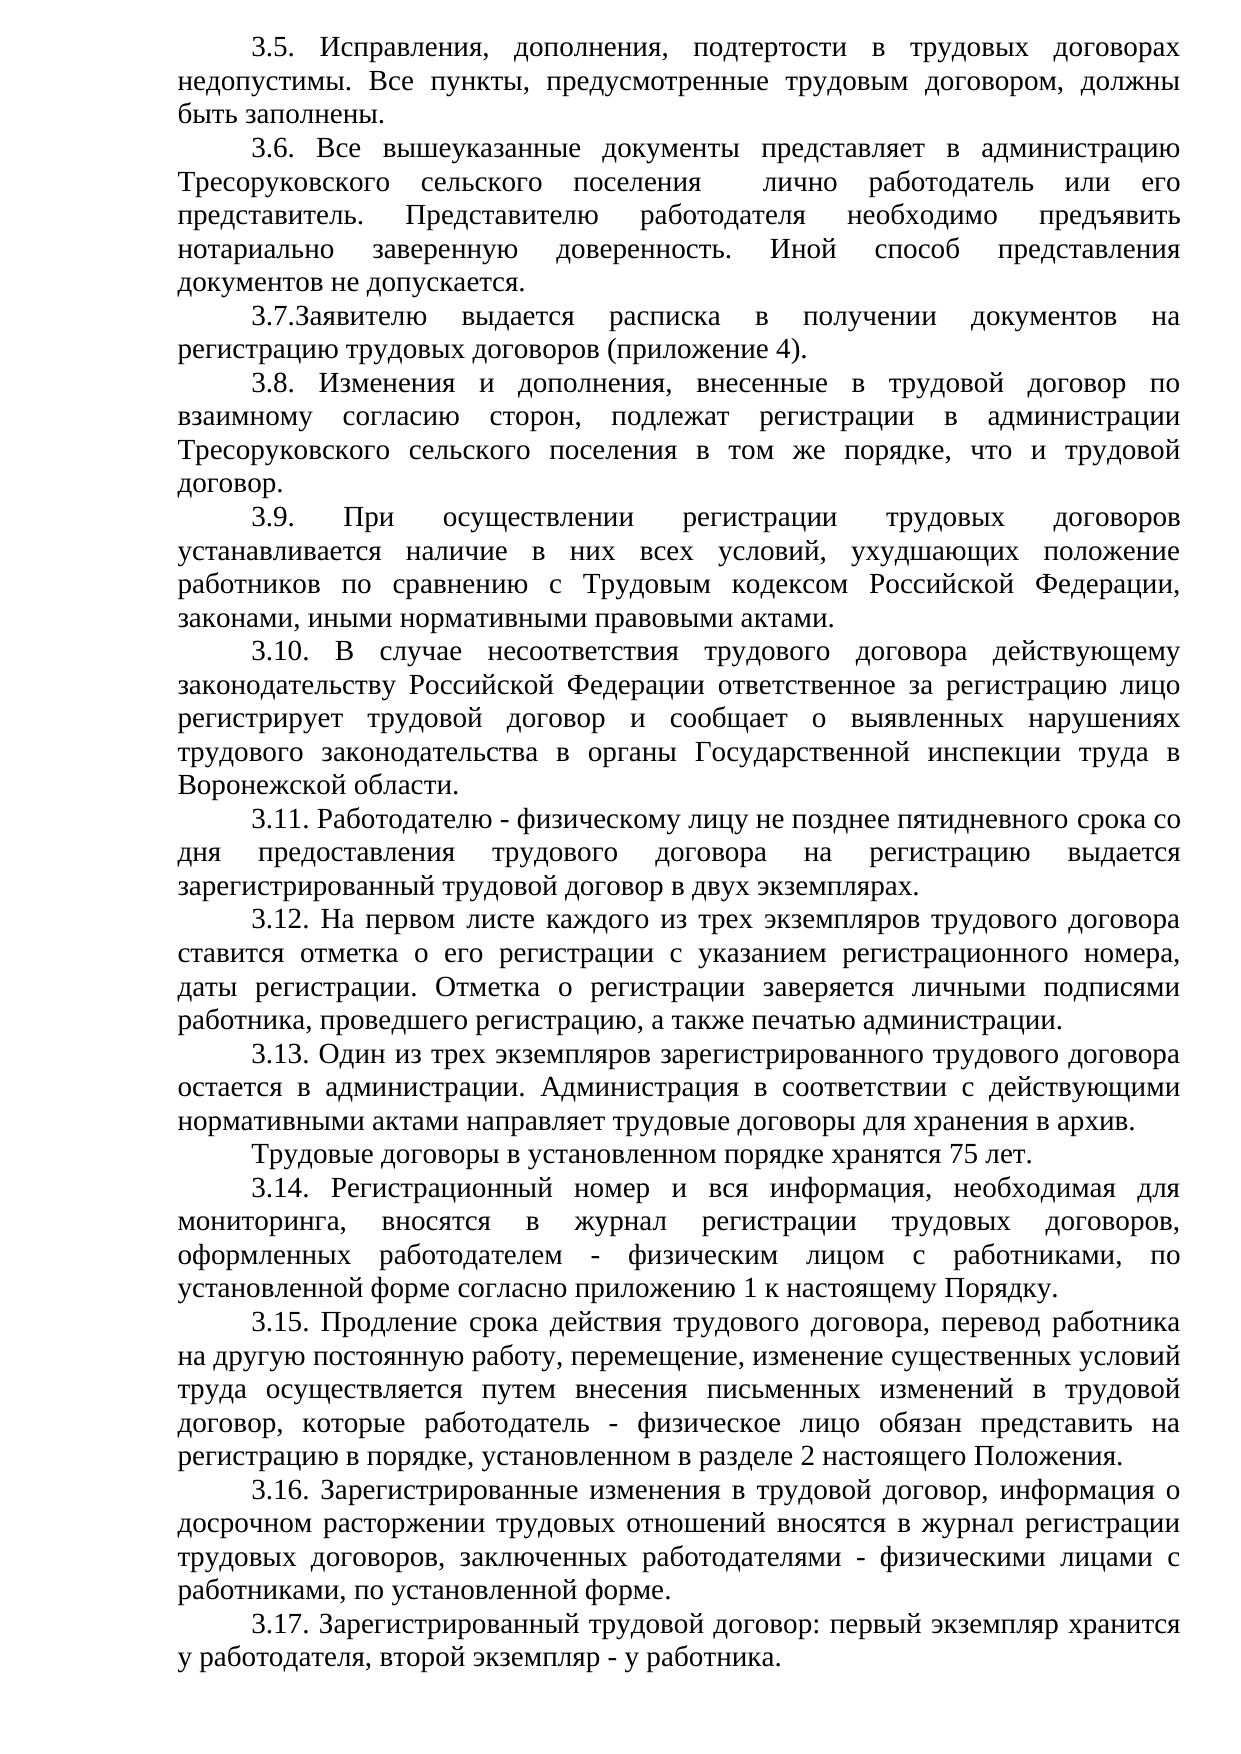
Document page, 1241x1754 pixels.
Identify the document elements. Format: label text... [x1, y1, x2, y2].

text 3.12. На первом листе каждого из трех экземпляров трудового договора ставится отметка о его регистрации с указанием регистрационного номера, даты регистрации. Отметка о регистрации заверяется личными подписями работника, проведшего регистрацию, а также печатью администрации. [177, 902, 1181, 1036]
text 3.16. Зарегистрированные изменения в трудовой договор, информация о досрочном расторжении трудовых отношений вносятся в журнал регистрации трудовых договоров, заключенных работодателями - физическими лицами с работниками, по установленной форме. [177, 1472, 1181, 1606]
text 3.8. Изменения и дополнения, внесенные в трудовой договор по взаимному согласию сторон, подлежат регистрации в администрации Тресоруковского сельского поселения в том же порядке, что и трудовой договор. [177, 365, 1181, 499]
text 3.14. Регистрационный номер и вся информация, необходимая для мониторинга, вносятся в журнал регистрации трудовых договоров, оформленных работодателем - физическим лицом с работниками, по установленной форме согласно приложению 1 к настоящему Порядку. [177, 1170, 1181, 1304]
text 3.9. При осуществлении регистрации трудовых договоров устанавливается наличие в них всех условий, ухудшающих положение работников по сравнению с Трудовым кодексом Российской Федерации, законами, иными нормативными правовыми актами. [177, 499, 1181, 633]
text 3.6. Все вышеуказанные документы представляет в администрацию Тресоруковского сельского поселения лично работодатель или его представитель. Представителю работодателя необходимо предъявить нотариально заверенную доверенность. Иной способ представления документов не допускается. [177, 130, 1181, 298]
text 3.7.Заявителю выдается расписка в получении документов на регистрацию трудовых договоров (приложение 4). [177, 298, 1181, 365]
text 3.13. Один из трех экземпляров зарегистрированного трудового договора остается в администрации. Администрация в соответствии с действующими нормативными актами направляет трудовые договоры для хранения в архив. [177, 1036, 1181, 1136]
text Трудовые договоры в установленном порядке хранятся 75 лет. [177, 1136, 1181, 1170]
text 3.10. В случае несоответствия трудового договора действующему законодательству Российской Федерации ответственное за регистрацию лицо регистрирует трудовой договор и сообщает о выявленных нарушениях трудового законодательства в органы Государственной инспекции труда в Воронежской области. [177, 633, 1181, 801]
text 3.11. Работодателю - физическому лицу не позднее пятидневного срока со дня предоставления трудового договора на регистрацию выдается зарегистрированный трудовой договор в двух экземплярах. [177, 801, 1181, 902]
text 3.5. Исправления, дополнения, подтертости в трудовых договорах недопустимы. Все пункты, предусмотренные трудовым договором, должны быть заполнены. [177, 29, 1181, 130]
text 3.15. Продление срока действия трудового договора, перевод работника на другую постоянную работу, перемещение, изменение существенных условий труда осуществляется путем внесения письменных изменений в трудовой договор, которые работодатель - физическое лицо обязан представить на регистрацию в порядке, установленном в разделе 2 настоящего Положения. [177, 1304, 1181, 1472]
text 3.17. Зарегистрированный трудовой договор: первый экземпляр хранится у работодателя, второй экземпляр - у работника. [177, 1606, 1181, 1673]
